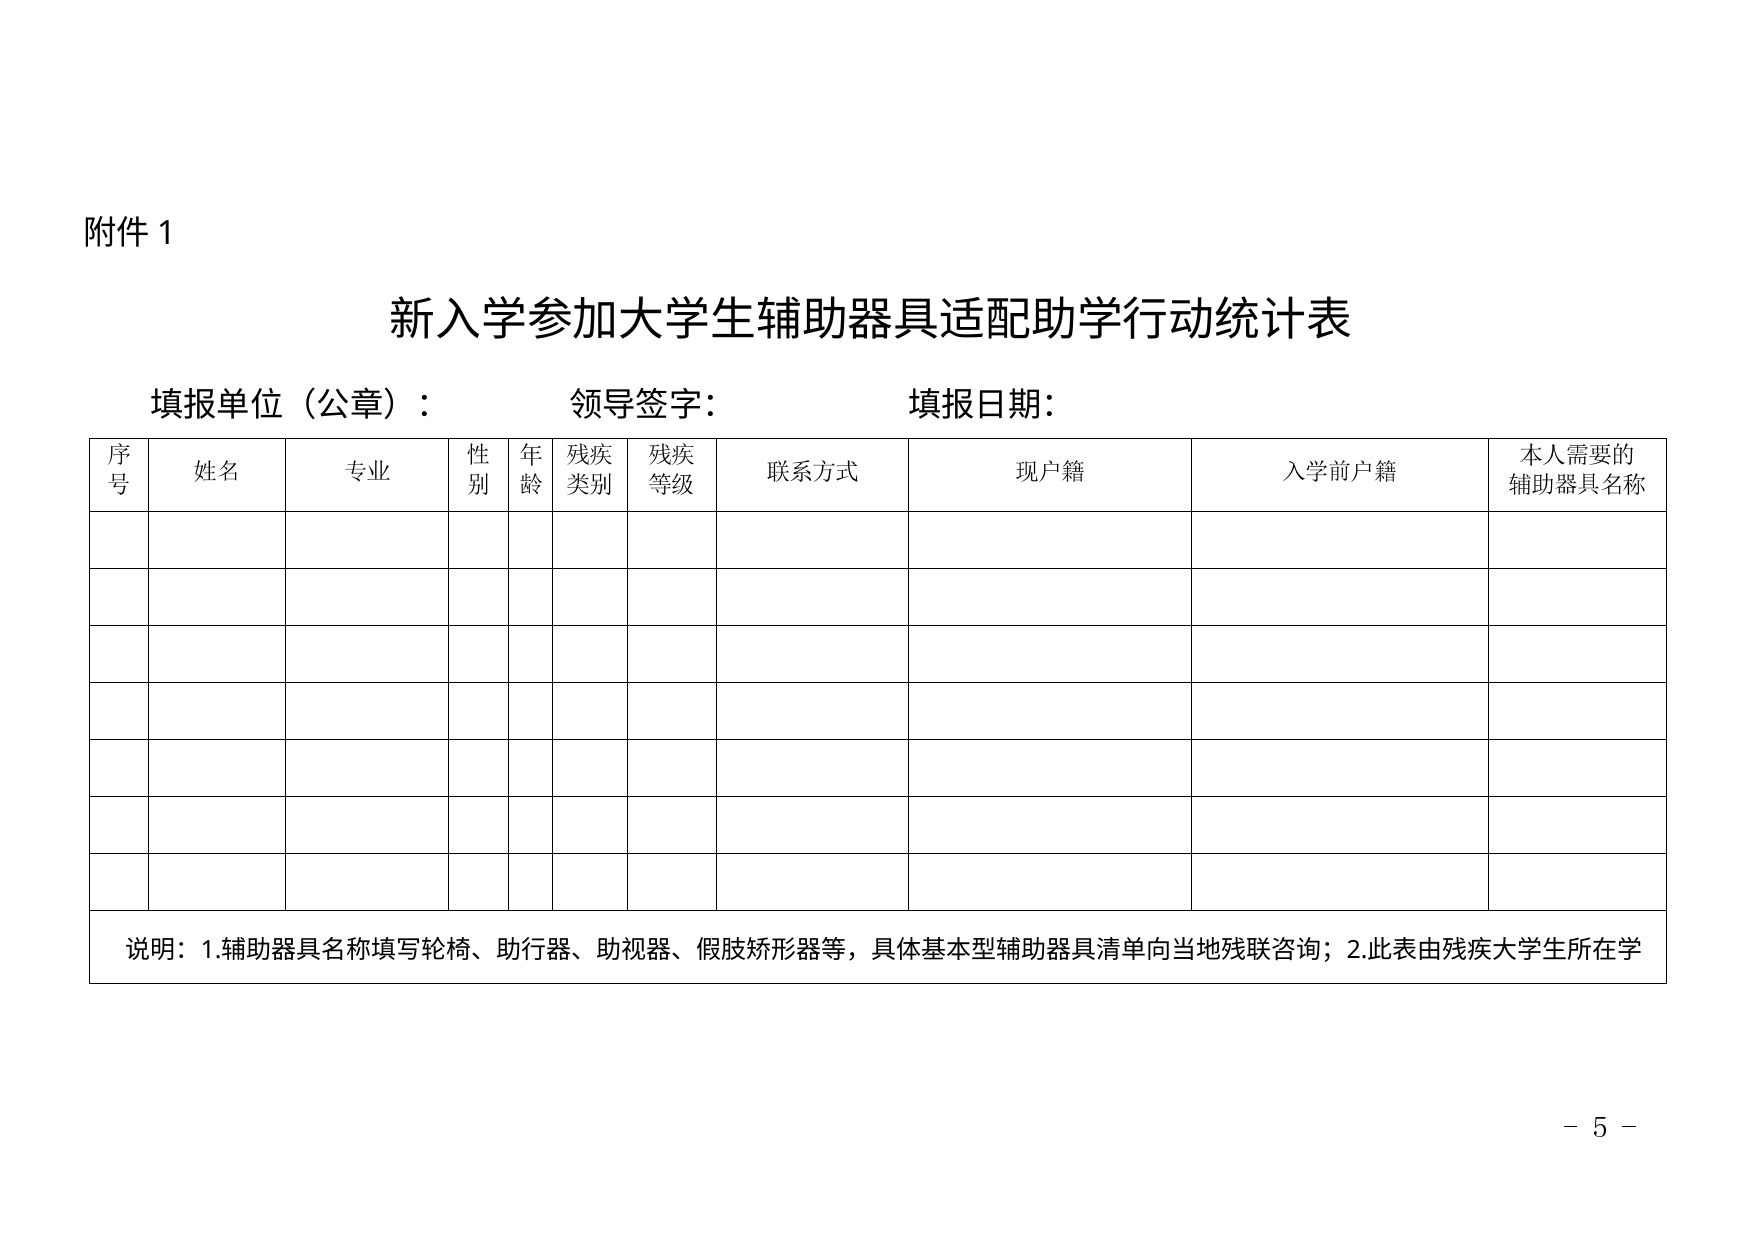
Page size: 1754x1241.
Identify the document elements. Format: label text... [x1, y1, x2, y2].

table_cell [628, 797, 716, 853]
table_cell [553, 740, 627, 796]
table_cell [1489, 797, 1666, 853]
table_cell [553, 854, 627, 909]
picture [1555, 474, 1577, 494]
table_header [1489, 439, 1666, 511]
picture [1532, 473, 1553, 495]
table_cell [90, 683, 148, 739]
table_cell [286, 854, 448, 909]
table_cell [1489, 854, 1666, 909]
picture [567, 473, 589, 495]
picture [1623, 473, 1645, 495]
table_cell [90, 569, 148, 625]
picture [1283, 461, 1305, 481]
table_cell [1489, 683, 1666, 739]
table_cell [509, 683, 552, 739]
table_cell [717, 512, 908, 568]
picture [1039, 460, 1059, 482]
table_header [717, 439, 908, 511]
table_cell [717, 740, 908, 796]
picture [367, 460, 390, 480]
table_cell [509, 797, 552, 853]
picture [520, 473, 542, 495]
table_cell [717, 626, 908, 682]
table_header [449, 439, 508, 511]
table_cell [149, 683, 285, 739]
table_cell [628, 512, 716, 568]
table_cell [509, 740, 552, 796]
picture [1614, 443, 1633, 465]
table_cell [628, 683, 716, 739]
picture [672, 443, 694, 465]
table_cell [909, 626, 1191, 682]
picture [1062, 460, 1084, 482]
table_cell [286, 512, 448, 568]
table_header [553, 439, 627, 511]
table_header [1192, 439, 1488, 511]
picture [1016, 461, 1038, 482]
picture [1543, 444, 1565, 465]
picture [590, 443, 612, 465]
table_cell [628, 626, 716, 682]
table_cell [909, 512, 1191, 568]
table_cell [286, 797, 448, 853]
picture [108, 473, 129, 495]
table_cell [1192, 683, 1488, 739]
picture [218, 460, 237, 481]
table_cell [149, 626, 285, 682]
table_cell [149, 569, 285, 625]
table_cell [717, 797, 908, 853]
table_cell [553, 512, 627, 568]
table_cell [1192, 797, 1488, 853]
table_cell [909, 683, 1191, 739]
picture [108, 443, 130, 465]
picture [1594, 1117, 1606, 1137]
table_cell 说明：1.辅助器具名称填写轮椅、助行器、助视器、假肢矫形器等，具体基本型辅助器具清单向当地残联咨询；2.此表由残疾大学生所在学校负责统计填写，并报教育厅高校学生工作处。 [90, 911, 1666, 983]
picture [468, 473, 488, 495]
table_cell [553, 683, 627, 739]
picture [649, 443, 671, 465]
table_cell [909, 569, 1191, 625]
table_cell [149, 740, 285, 796]
table_cell [90, 797, 148, 853]
table_cell [449, 797, 508, 853]
text 附件1 [0, 198, 1080, 263]
table_cell [909, 854, 1191, 909]
table_header [149, 439, 285, 511]
picture [1329, 460, 1350, 481]
table_cell [286, 740, 448, 796]
table_cell [509, 626, 552, 682]
picture [836, 460, 858, 482]
table_cell [717, 683, 908, 739]
table_cell [1192, 740, 1488, 796]
table_header [286, 439, 448, 511]
table_cell [1489, 740, 1666, 796]
picture [194, 460, 216, 482]
table_cell [449, 512, 508, 568]
picture [813, 460, 835, 482]
table_header [90, 439, 148, 511]
text 填报单位（公章）： 领导签字： 填报日期： [0, 369, 1627, 434]
table_cell [1192, 512, 1488, 568]
table_cell [286, 626, 448, 682]
picture [649, 473, 671, 495]
table_cell [449, 569, 508, 625]
table_header [509, 439, 552, 511]
text 新入学参加大学生辅助器具适配助学行动统计表 [0, 266, 1627, 364]
table_cell [509, 569, 552, 625]
picture [467, 443, 489, 465]
picture [1509, 473, 1531, 495]
table_cell [90, 854, 148, 909]
picture [1601, 473, 1621, 495]
table_cell [286, 569, 448, 625]
table_cell [717, 854, 908, 909]
table_cell [286, 683, 448, 739]
picture [1578, 473, 1599, 495]
table_cell [1192, 626, 1488, 682]
picture [520, 443, 542, 466]
table_cell [149, 797, 285, 853]
table_cell [717, 569, 908, 625]
table_cell [553, 626, 627, 682]
table_cell [449, 740, 508, 796]
table_cell [90, 626, 148, 682]
table_cell [90, 512, 148, 568]
table_cell [628, 740, 716, 796]
table_cell [909, 797, 1191, 853]
table_header [909, 439, 1191, 511]
table_cell [1489, 626, 1666, 682]
picture [590, 473, 611, 495]
table_cell [149, 512, 285, 568]
picture [767, 460, 789, 482]
table_cell [509, 512, 552, 568]
table_cell [149, 854, 285, 909]
picture [1375, 460, 1396, 482]
picture [1567, 444, 1588, 465]
table_cell [1489, 569, 1666, 625]
table_header [628, 439, 716, 511]
table_cell [628, 569, 716, 625]
table_cell [553, 797, 627, 853]
picture [790, 460, 811, 482]
picture [1589, 444, 1611, 465]
table_cell [1489, 512, 1666, 568]
table_cell [449, 683, 508, 739]
table_cell [909, 740, 1191, 796]
table_cell [90, 740, 148, 796]
picture [567, 443, 589, 465]
picture [1520, 443, 1542, 466]
table_cell [509, 854, 552, 909]
table_cell [449, 854, 508, 909]
table_cell [1192, 854, 1488, 909]
table_cell [628, 854, 716, 909]
picture [1306, 460, 1327, 482]
picture [1351, 460, 1371, 482]
picture [345, 460, 366, 482]
table_cell [449, 626, 508, 682]
table_cell [553, 569, 627, 625]
table_cell [1192, 569, 1488, 625]
picture [672, 473, 693, 495]
